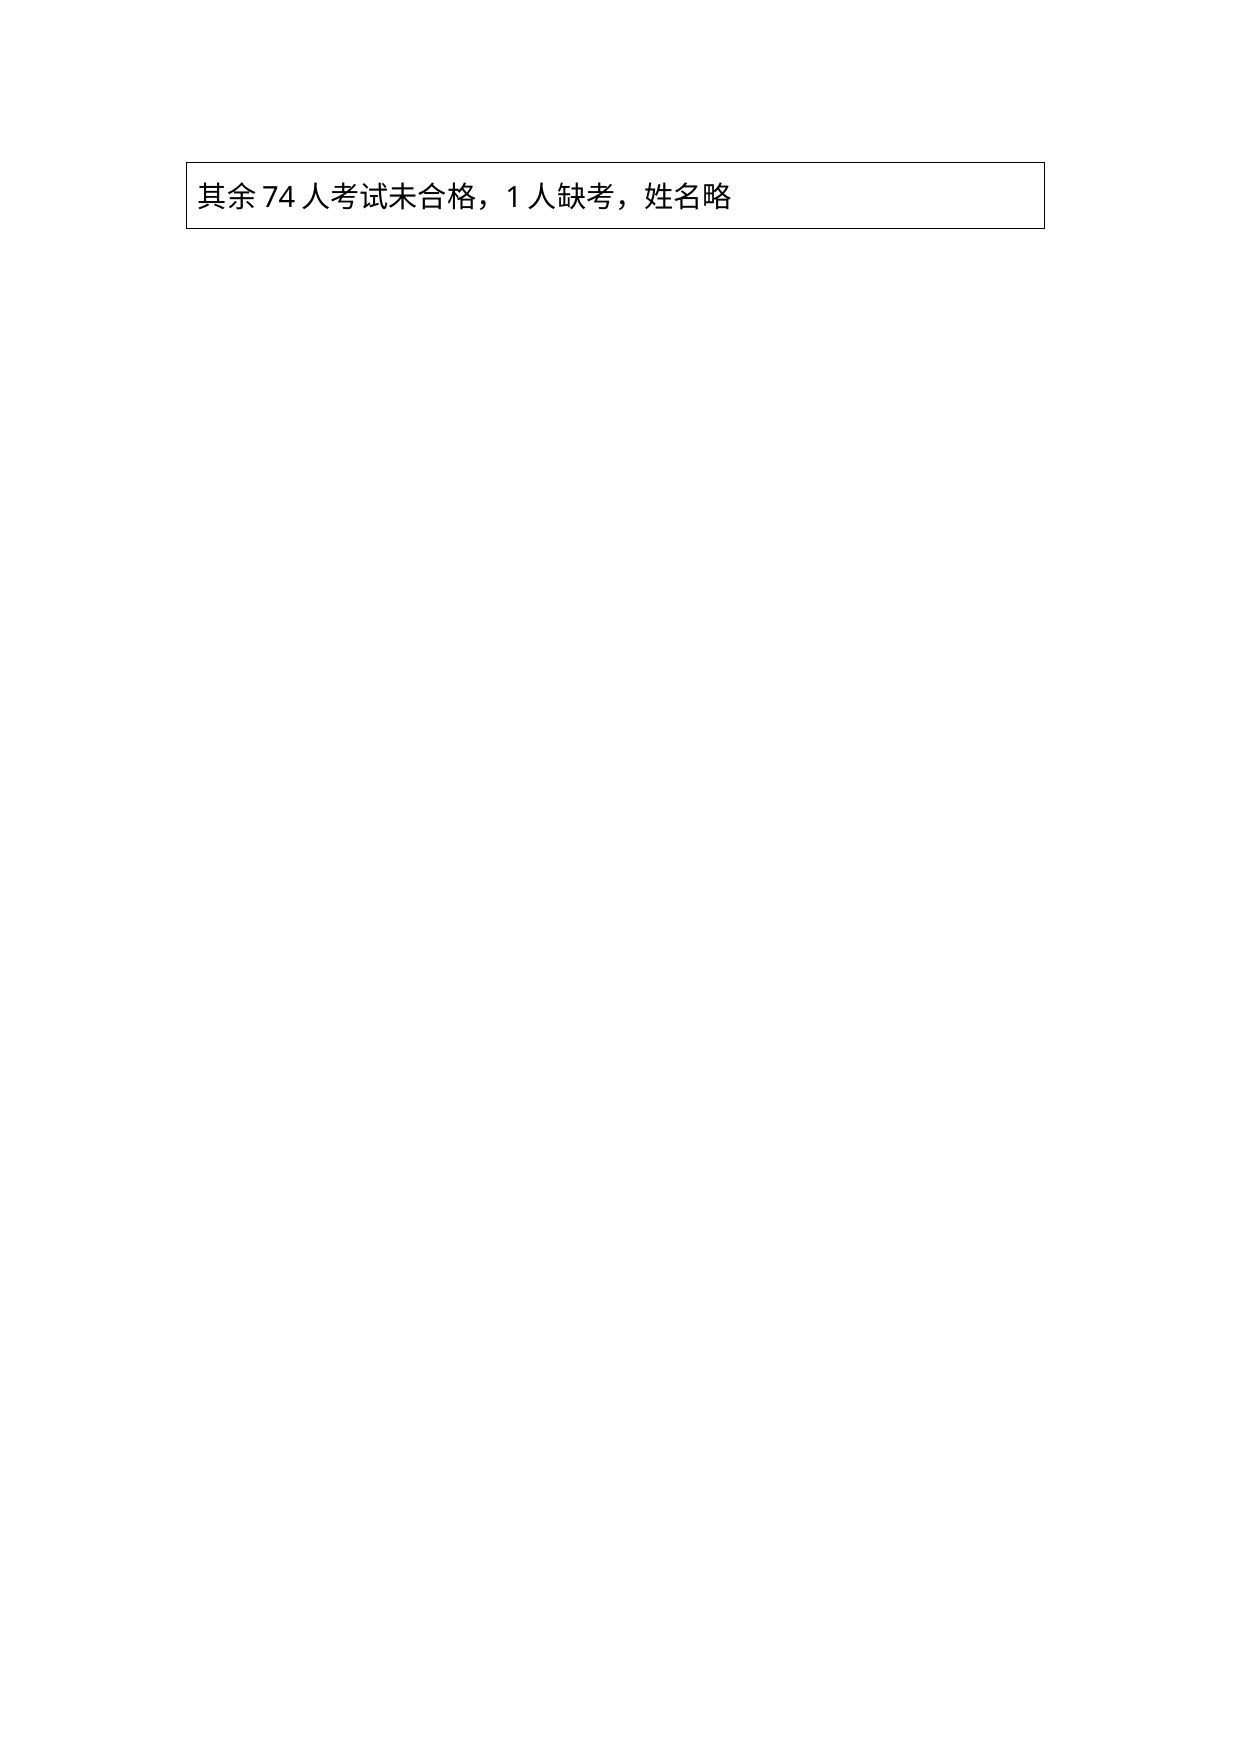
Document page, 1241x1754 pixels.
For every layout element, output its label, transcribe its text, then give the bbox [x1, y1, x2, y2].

table_cell 其余74人考试未合格，1人缺考，姓名略 [187, 163, 1044, 228]
